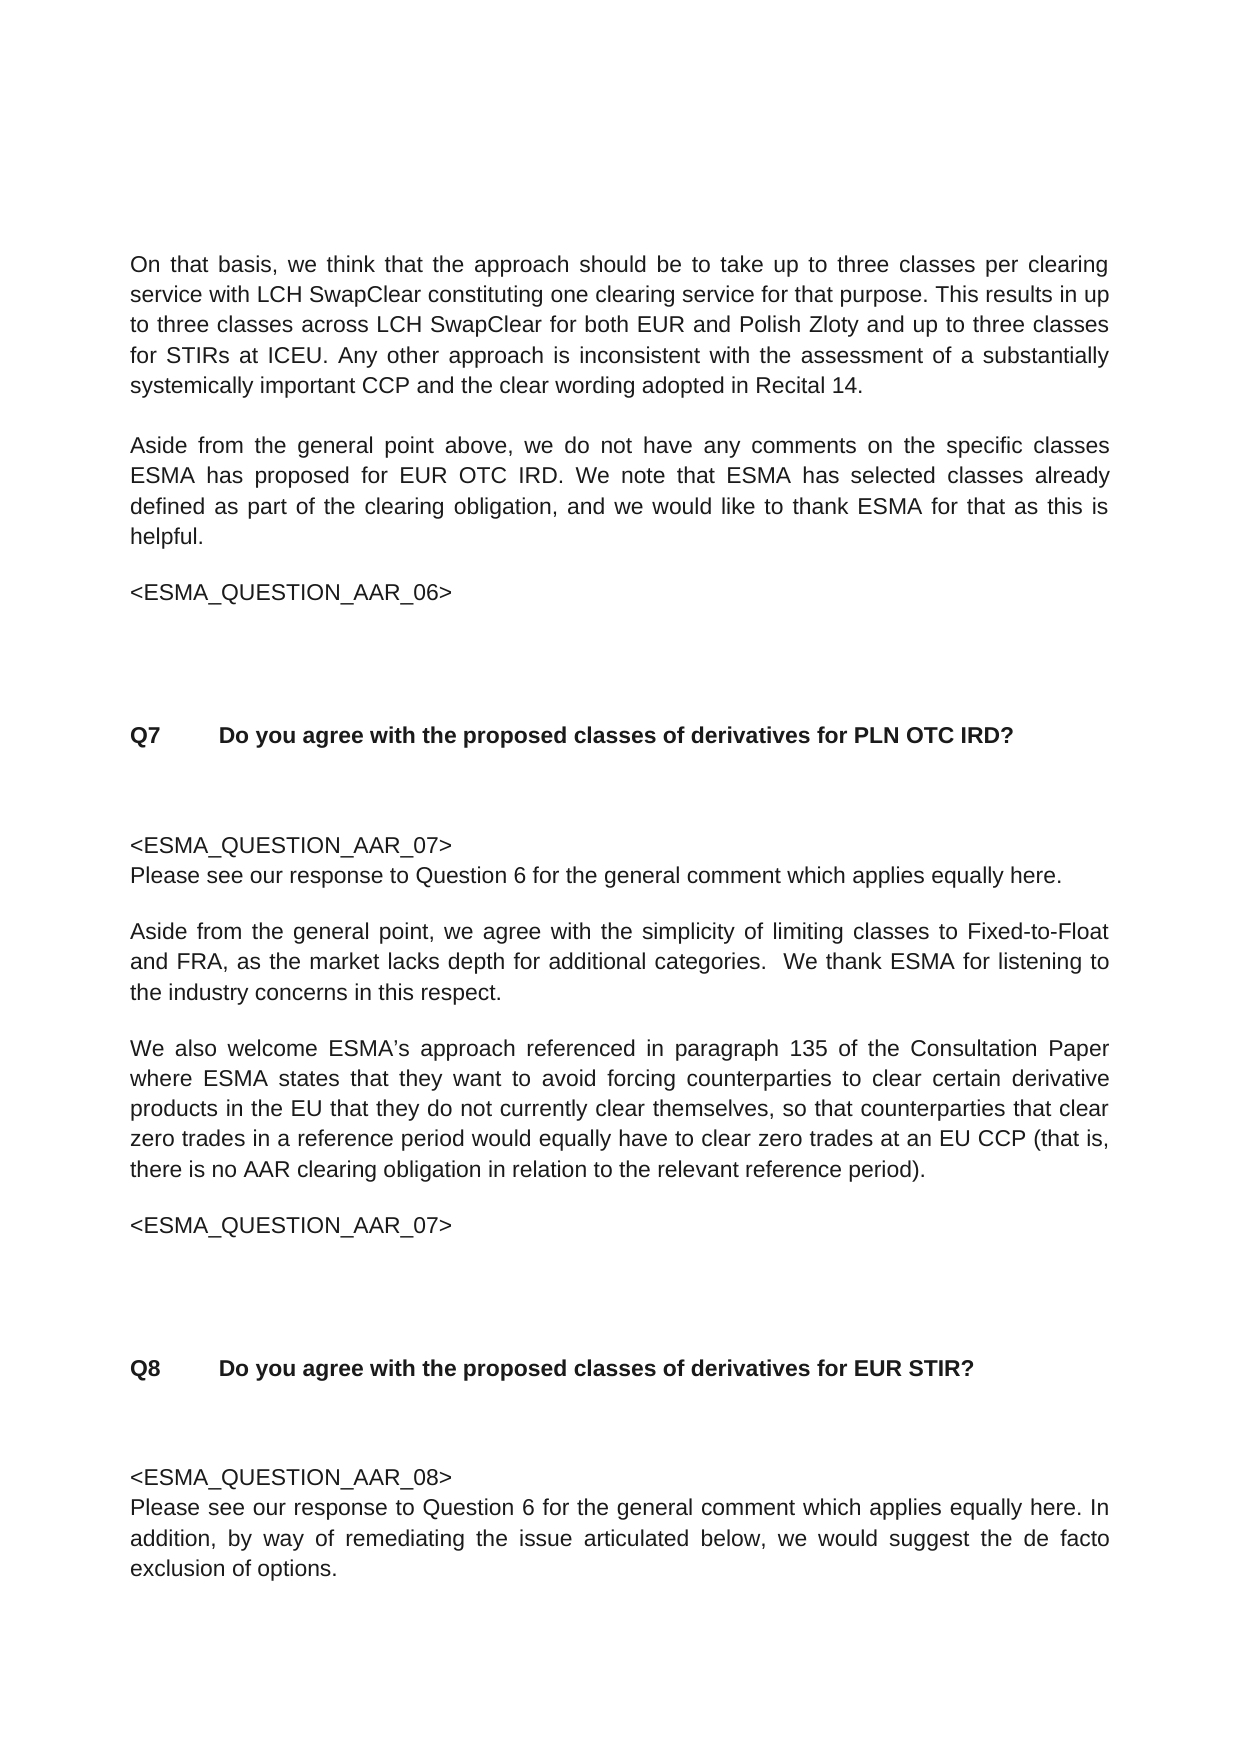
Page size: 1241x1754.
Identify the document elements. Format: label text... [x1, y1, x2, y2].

text <ESMA_QUESTION_AAR_07> [130, 832, 1110, 858]
text Please see our response to Question 6 for the general comment which applies equally here. [130, 862, 1110, 888]
text <ESMA_QUESTION_AAR_08> [130, 1464, 1110, 1491]
text Aside from the general point above, we do not have any comments on the specific classes ESMA has proposed for EUR OTC IRD. We note that ESMA has selected classes already defined as part of the clearing obligation, and we would like to thank ESMA for that as this is helpful. [130, 432, 1110, 549]
text Please see our response to Question 6 for the general comment which applies equally here. In addition, by way of remediating the issue articulated below, we would suggest the de facto exclusion of options. [130, 1494, 1110, 1581]
text We also welcome ESMA’s approach referenced in paragraph 135 of the Consultation Paper where ESMA states that they want to avoid forcing counterparties to clear certain derivative products in the EU that they do not currently clear themselves, so that counterparties that clear zero trades in a reference period would equally have to clear zero trades at an EU CCP (that is, there is no AAR clearing obligation in relation to the relevant reference period). [130, 1035, 1110, 1182]
text <ESMA_QUESTION_AAR_06> [130, 579, 1110, 606]
text <ESMA_QUESTION_AAR_07> [130, 1212, 1110, 1238]
text On that basis, we think that the approach should be to take up to three classes per clearing service with LCH SwapClear constituting one clearing service for that purpose. This results in up to three classes across LCH SwapClear for both EUR and Polish Zloty and up to three classes for STIRs at ICEU. Any other approach is inconsistent with the assessment of a substantially systemically important CCP and the clear wording adopted in Recital 14. [130, 251, 1110, 398]
text Do you agree with the proposed classes of derivatives for PLN OTC IRD? [130, 722, 1110, 748]
text Do you agree with the proposed classes of derivatives for EUR STIR? [130, 1354, 1110, 1381]
text Aside from the general point, we agree with the simplicity of limiting classes to Fixed-to-Float and FRA, as the market lacks depth for additional categories. We thank ESMA for listening to the industry concerns in this respect. [130, 918, 1110, 1005]
